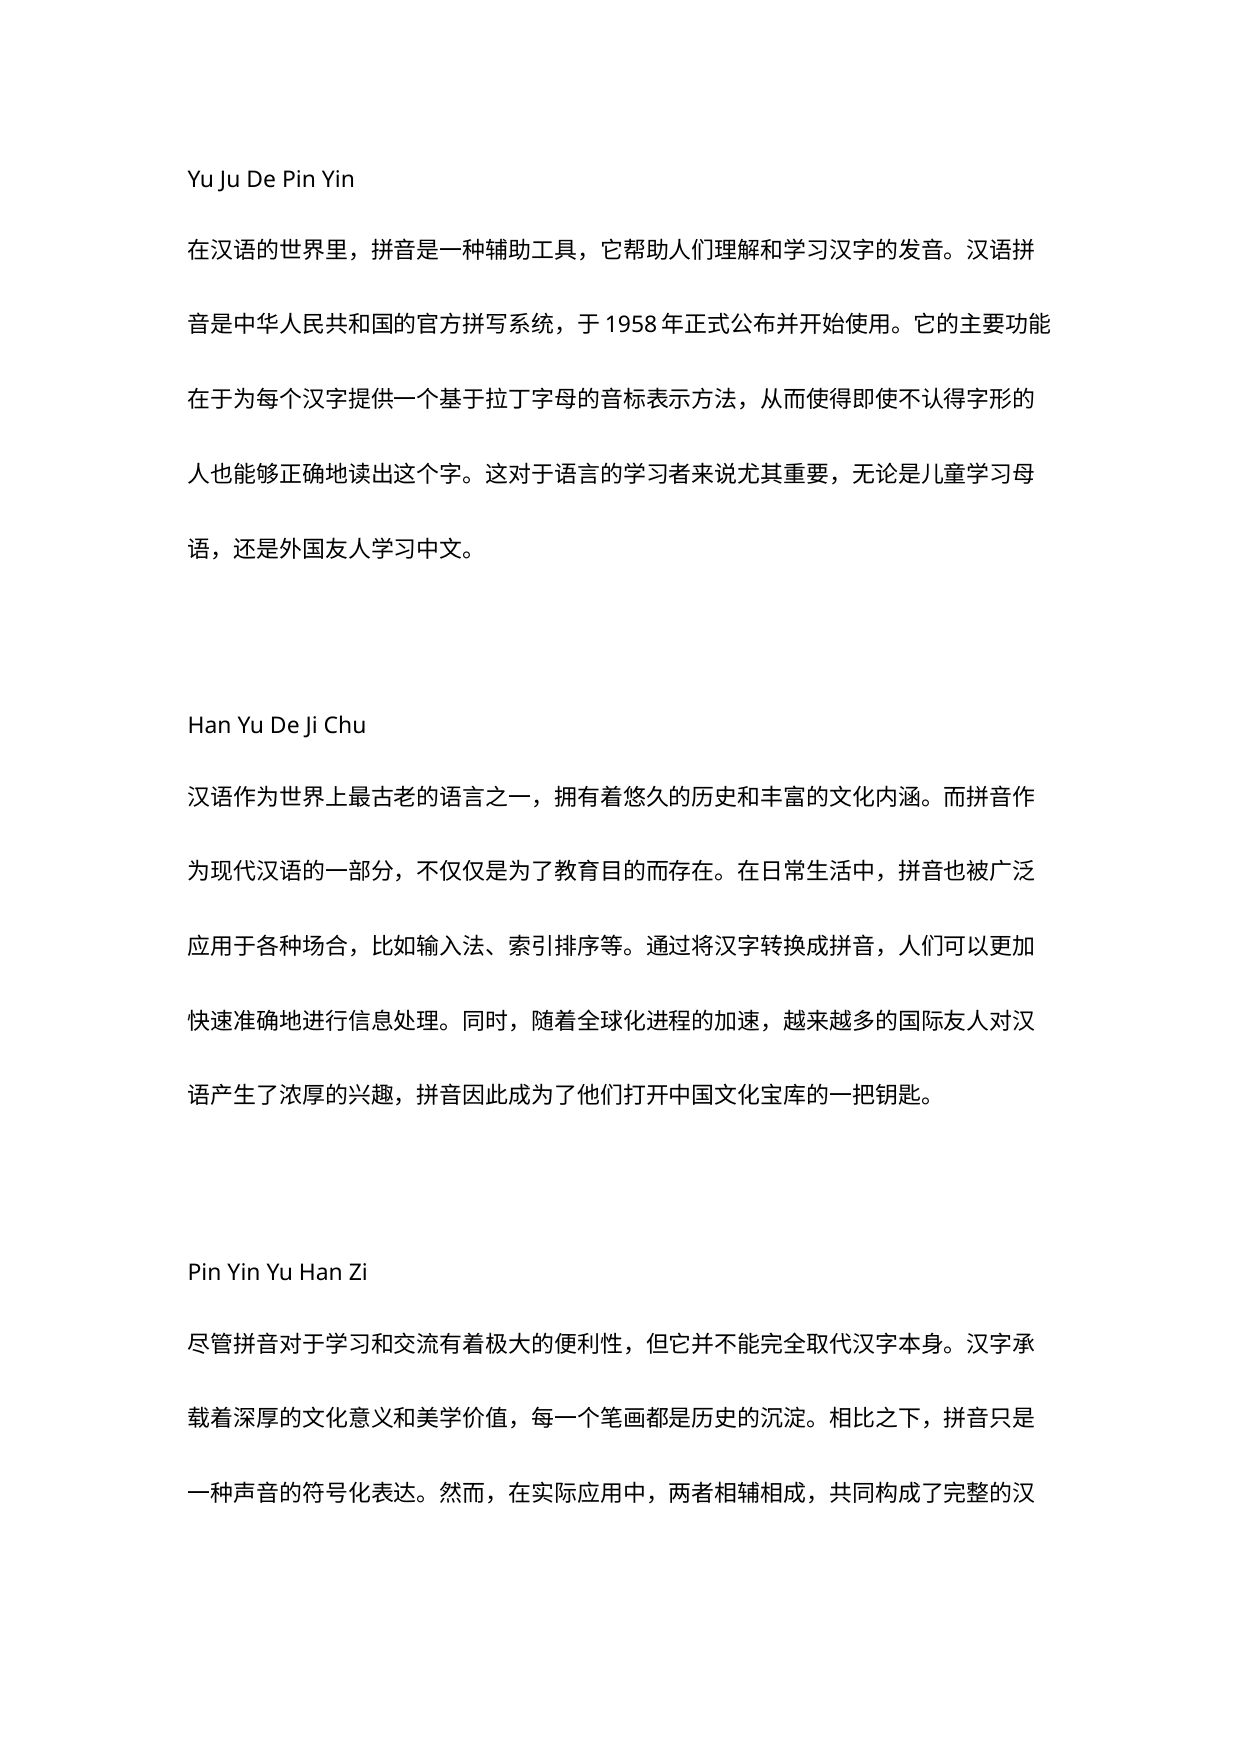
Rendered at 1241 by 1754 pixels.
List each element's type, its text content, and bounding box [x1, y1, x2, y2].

text 在汉语的世界里，拼音是一种辅助工具，它帮助人们理解和学习汉字的发音。汉语拼音是中华人民共和国的官方拼写系统，于1958年正式公布并开始使用。它的主要功能在于为每个汉字提供一个基于拉丁字母的音标表示方法，从而使得即使不认得字形的人也能够正确地读出这个字。这对于语言的学习者来说尤其重要，无论是儿童学习母语，还是外国友人学习中文。 [187, 216, 1053, 579]
text Yu Ju De Pin Yin [187, 162, 1053, 194]
text Pin Yin Yu Han Zi [187, 1256, 1053, 1288]
text 汉语作为世界上最古老的语言之一，拥有着悠久的历史和丰富的文化内涵。而拼音作为现代汉语的一部分，不仅仅是为了教育目的而存在。在日常生活中，拼音也被广泛应用于各种场合，比如输入法、索引排序等。通过将汉字转换成拼音，人们可以更加快速准确地进行信息处理。同时，随着全球化进程的加速，越来越多的国际友人对汉语产生了浓厚的兴趣，拼音因此成为了他们打开中国文化宝库的一把钥匙。 [187, 763, 1053, 1126]
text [187, 1309, 1053, 1524]
text Han Yu De Ji Chu [187, 709, 1053, 741]
